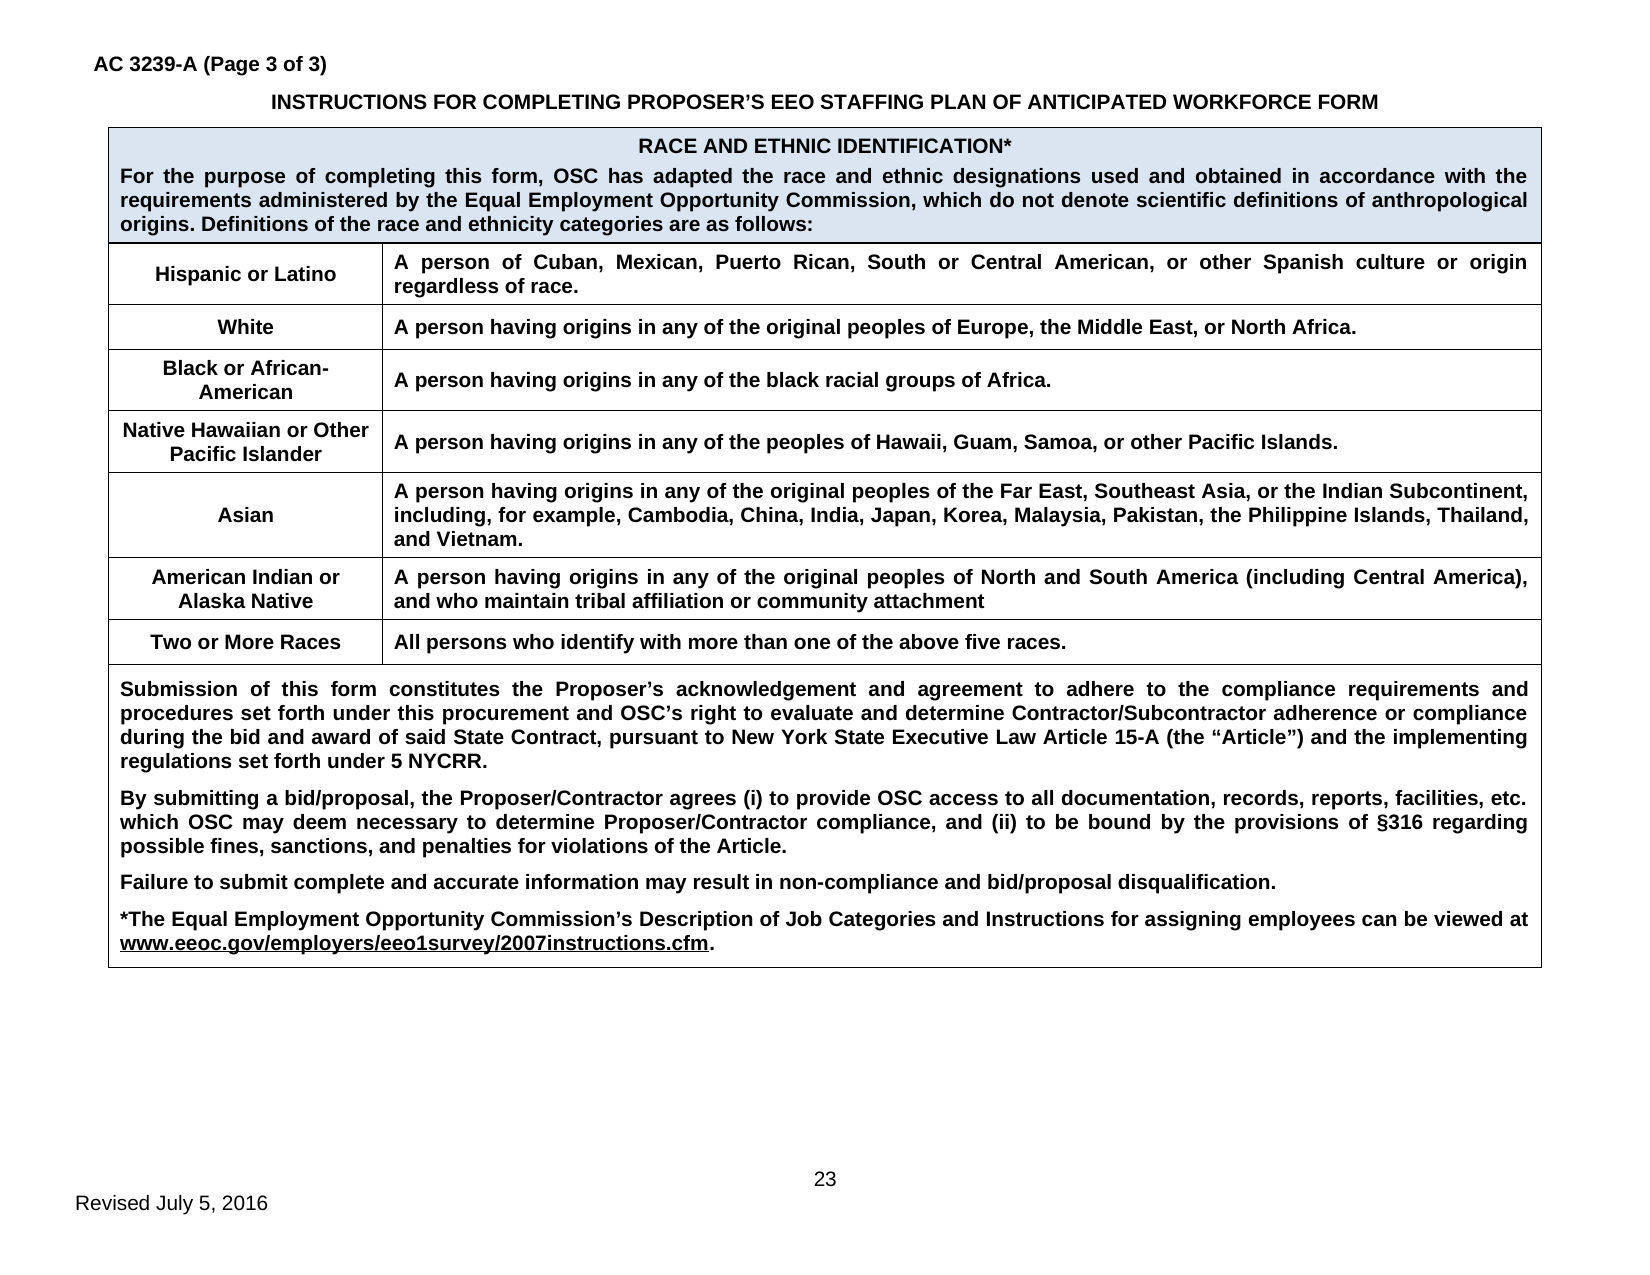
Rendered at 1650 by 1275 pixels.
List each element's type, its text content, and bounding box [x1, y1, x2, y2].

table_cell A person of Cuban, Mexican, Puerto Rican, South or Central American, or other Spanish culture or origin regardless of race. [383, 244, 1541, 304]
table_cell All persons who identify with more than one of the above five races. [383, 620, 1541, 664]
table_cell Submission of this form constitutes the Proposer’s acknowledgement and agreement to adhere to the compliance requirements and procedures set forth under this procurement and OSC’s right to evaluate and determine Contractor/Subcontractor adherence or compliance during the bid and award of said State Contract, pursuant to New York State Executive Law Article 15-A (the “Article”) and the implementing regulations set forth under 5 NYCRR. By submitting a bid/proposal, the Proposer/Contractor agrees (i) to provide OSC access to all documentation, records, reports, facilities, etc. which OSC may deem necessary to determine Proposer/Contractor compliance, and (ii) to be bound by the provisions of §316 regarding possible fines, sanctions, and penalties for violations of the Article. Failure to submit complete and accurate information may result in non-compliance and bid/proposal disqualification. *The Equal Employment Opportunity Commission’s Description of Job Categories and Instructions for assigning employees can be viewed at www.eeoc.gov/employers/eeo1survey/2007instructions.cfm. [109, 665, 1541, 967]
text INSTRUCTIONS FOR COMPLETING PROPOSER’S EEO STAFFING PLAN OF ANTICIPATED WORKFORCE FORM [75, 90, 1575, 114]
table_cell A person having origins in any of the original peoples of North and South America (including Central America), and who maintain tribal affiliation or community attachment [383, 558, 1541, 619]
table_cell White [109, 305, 382, 349]
table_cell American Indian or Alaska Native [109, 558, 382, 619]
table_cell A person having origins in any of the peoples of Hawaii, Guam, Samoa, or other Pacific Islands. [383, 411, 1541, 472]
table_header RACE AND ETHNIC IDENTIFICATION* For the purpose of completing this form, OSC has adapted the race and ethnic designations used and obtained in accordance with the requirements administered by the Equal Employment Opportunity Commission, which do not denote scientific definitions of anthropological origins. Definitions of the race and ethnicity categories are as follows: [109, 128, 1541, 242]
table_cell A person having origins in any of the original peoples of the Far East, Southeast Asia, or the Indian Subcontinent, including, for example, Cambodia, China, India, Japan, Korea, Malaysia, Pakistan, the Philippine Islands, Thailand, and Vietnam. [383, 473, 1541, 557]
table_cell Two or More Races [109, 620, 382, 664]
table_cell A person having origins in any of the original peoples of Europe, the Middle East, or North Africa. [383, 305, 1541, 349]
table_cell Asian [109, 473, 382, 557]
table_cell A person having origins in any of the black racial groups of Africa. [383, 350, 1541, 410]
table_cell Native Hawaiian or Other Pacific Islander [109, 411, 382, 472]
table_cell Hispanic or Latino [109, 244, 382, 304]
table_cell Black or African-American [109, 350, 382, 410]
